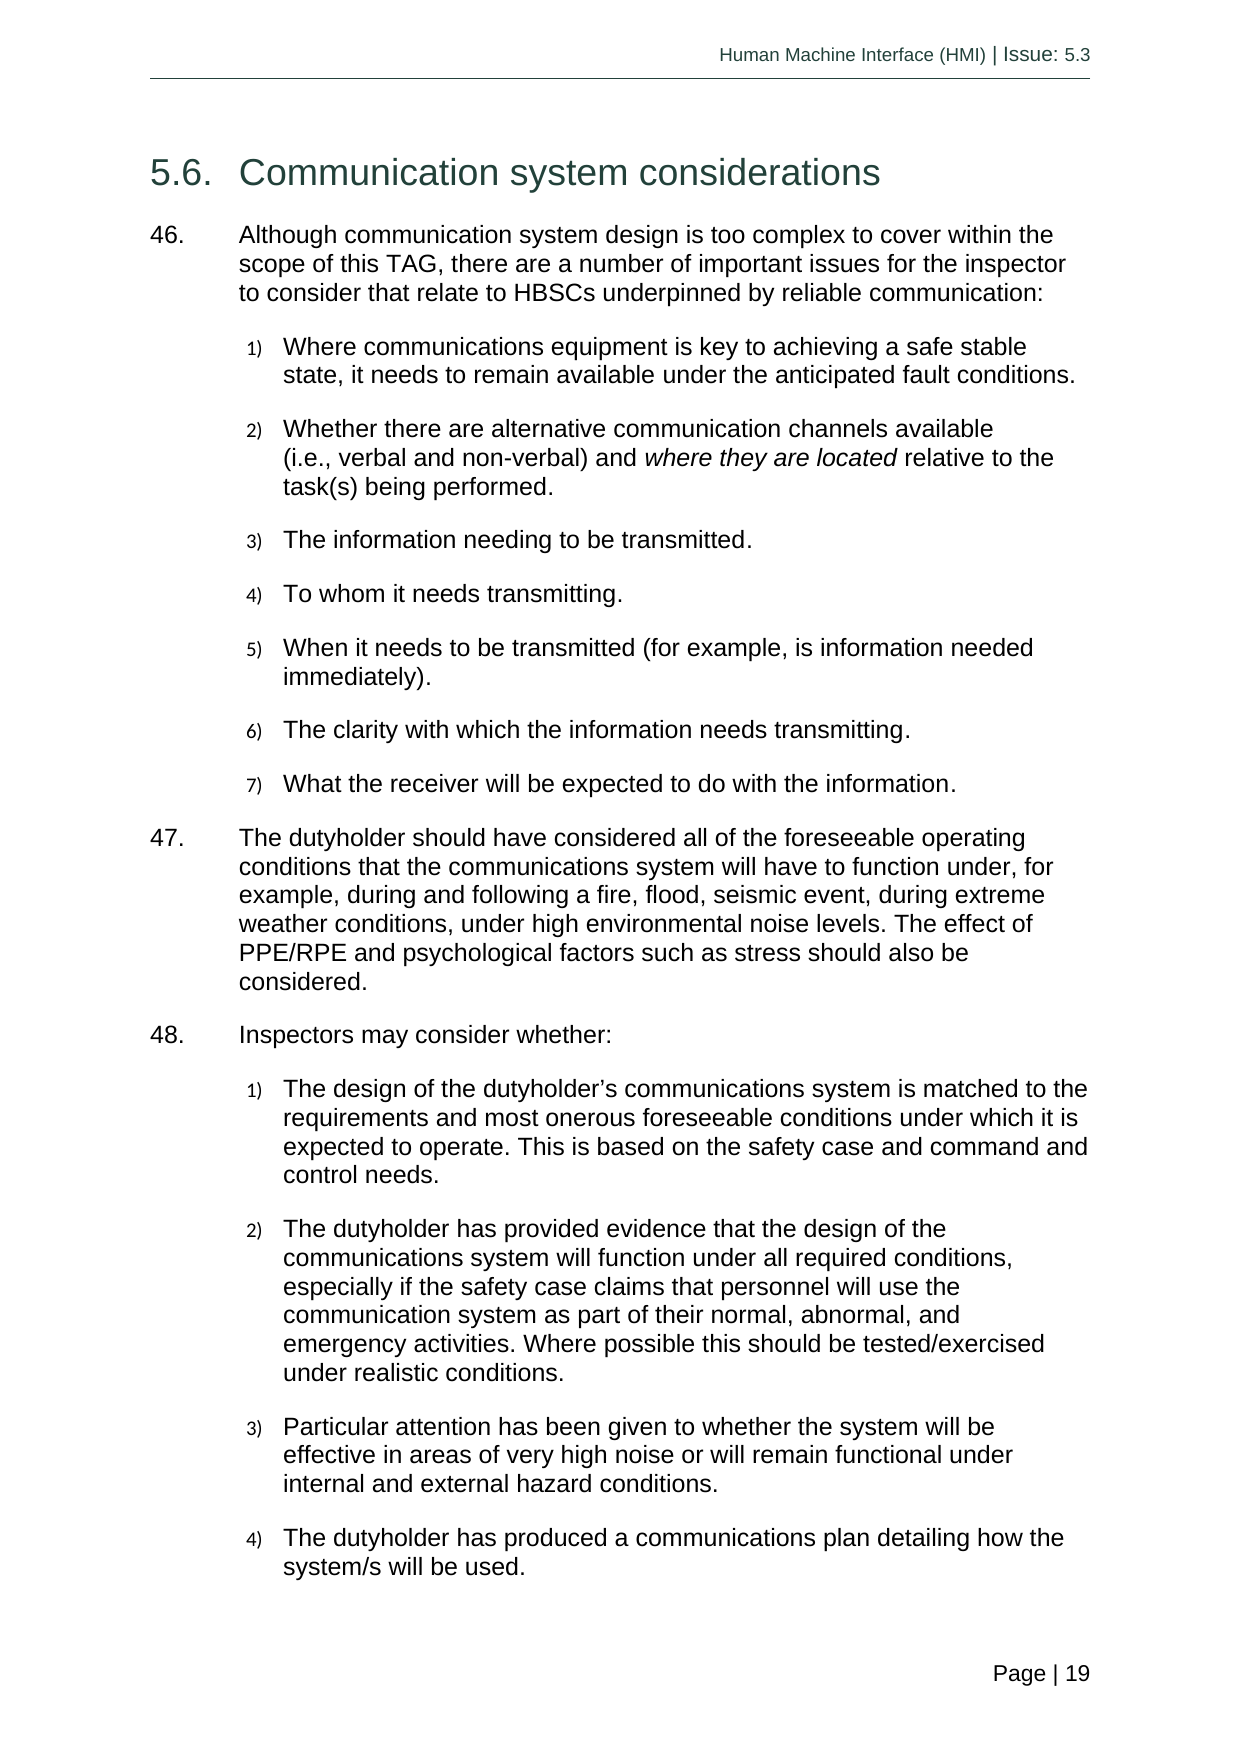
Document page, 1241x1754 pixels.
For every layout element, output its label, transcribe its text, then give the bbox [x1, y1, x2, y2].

text The dutyholder should have considered all of the foreseeable operating conditions that the communications system will have to function under, for example, during and following a fire, flood, seismic event, during extreme weather conditions, under high environmental noise levels. The effect of PPE/RPE and psychological factors such as stress should also be considered. [150, 823, 1090, 995]
list Where communications equipment is key to achieving a safe stable state, it needs to remain available under the anticipated fault conditions. [246, 331, 1090, 389]
list Particular attention has been given to whether the system will be effective in areas of very high noise or will remain functional under internal and external hazard conditions. [246, 1411, 1090, 1498]
list The dutyholder has provided evidence that the design of the communications system will function under all required conditions, especially if the safety case claims that personnel will use the communication system as part of their normal, abnormal, and emergency activities. Where possible this should be tested/exercised under realistic conditions. [246, 1214, 1090, 1386]
list Whether there are alternative communication channels available (i.e., verbal and non-verbal) and where they are located relative to the task(s) being performed. [246, 414, 1090, 500]
text Inspectors may consider whether: [150, 1020, 1090, 1049]
subtitle Communication system considerations [150, 150, 1090, 193]
list The dutyholder has produced a communications plan detailing how the system/s will be used. [246, 1523, 1090, 1580]
text Although communication system design is too complex to cover within the scope of this TAG, there are a number of important issues for the inspector to consider that relate to HBSCs underpinned by reliable communication: [150, 220, 1090, 306]
list When it needs to be transmitted (for example, is information needed immediately). [246, 633, 1090, 690]
list What the receiver will be expected to do with the information. [246, 769, 1090, 798]
list The information needing to be transmitted. [246, 525, 1090, 554]
list The clarity with which the information needs transmitting. [246, 715, 1090, 744]
list The design of the dutyholder’s communications system is matched to the requirements and most onerous foreseeable conditions under which it is expected to operate. This is based on the safety case and command and control needs. [246, 1074, 1090, 1189]
list To whom it needs transmitting. [246, 579, 1090, 608]
